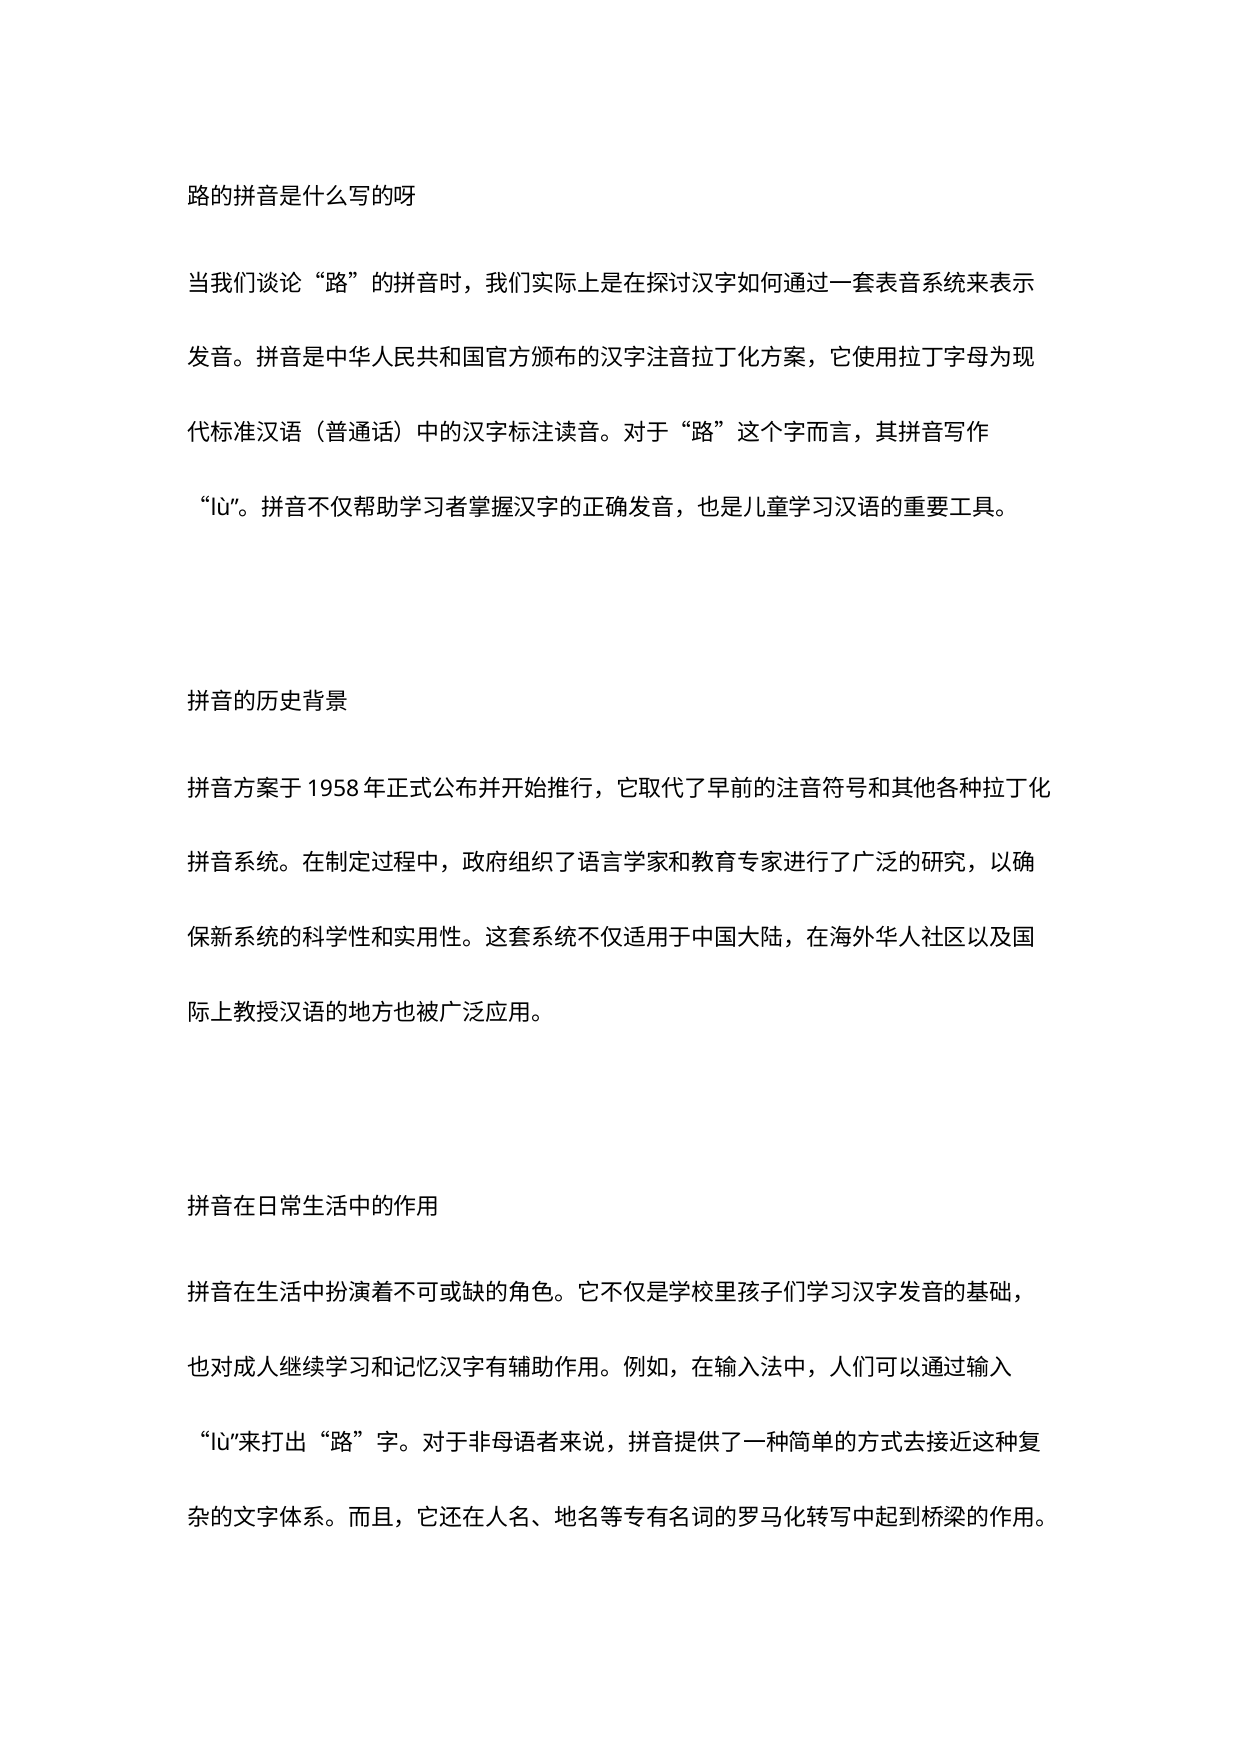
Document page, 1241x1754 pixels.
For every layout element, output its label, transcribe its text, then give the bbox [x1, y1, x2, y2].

text 路的拼音是什么写的呀 [187, 162, 1053, 227]
text 当我们谈论“路”的拼音时，我们实际上是在探讨汉字如何通过一套表音系统来表示发音。拼音是中华人民共和国官方颁布的汉字注音拉丁化方案，它使用拉丁字母为现代标准汉语（普通话）中的汉字标注读音。对于“路”这个字而言，其拼音写作“lù”。拼音不仅帮助学习者掌握汉字的正确发音，也是儿童学习汉语的重要工具。 [187, 248, 1053, 538]
text 拼音方案于1958年正式公布并开始推行，它取代了早前的注音符号和其他各种拉丁化拼音系统。在制定过程中，政府组织了语言学家和教育专家进行了广泛的研究，以确保新系统的科学性和实用性。这套系统不仅适用于中国大陆，在海外华人社区以及国际上教授汉语的地方也被广泛应用。 [187, 753, 1053, 1043]
text 拼音在生活中扮演着不可或缺的角色。它不仅是学校里孩子们学习汉字发音的基础，也对成人继续学习和记忆汉字有辅助作用。例如，在输入法中，人们可以通过输入“lù”来打出“路”字。对于非母语者来说，拼音提供了一种简单的方式去接近这种复杂的文字体系。而且，它还在人名、地名等专有名词的罗马化转写中起到桥梁的作用。 [187, 1258, 1053, 1547]
text 拼音的历史背景 [187, 667, 1053, 732]
text 拼音在日常生活中的作用 [187, 1172, 1053, 1237]
